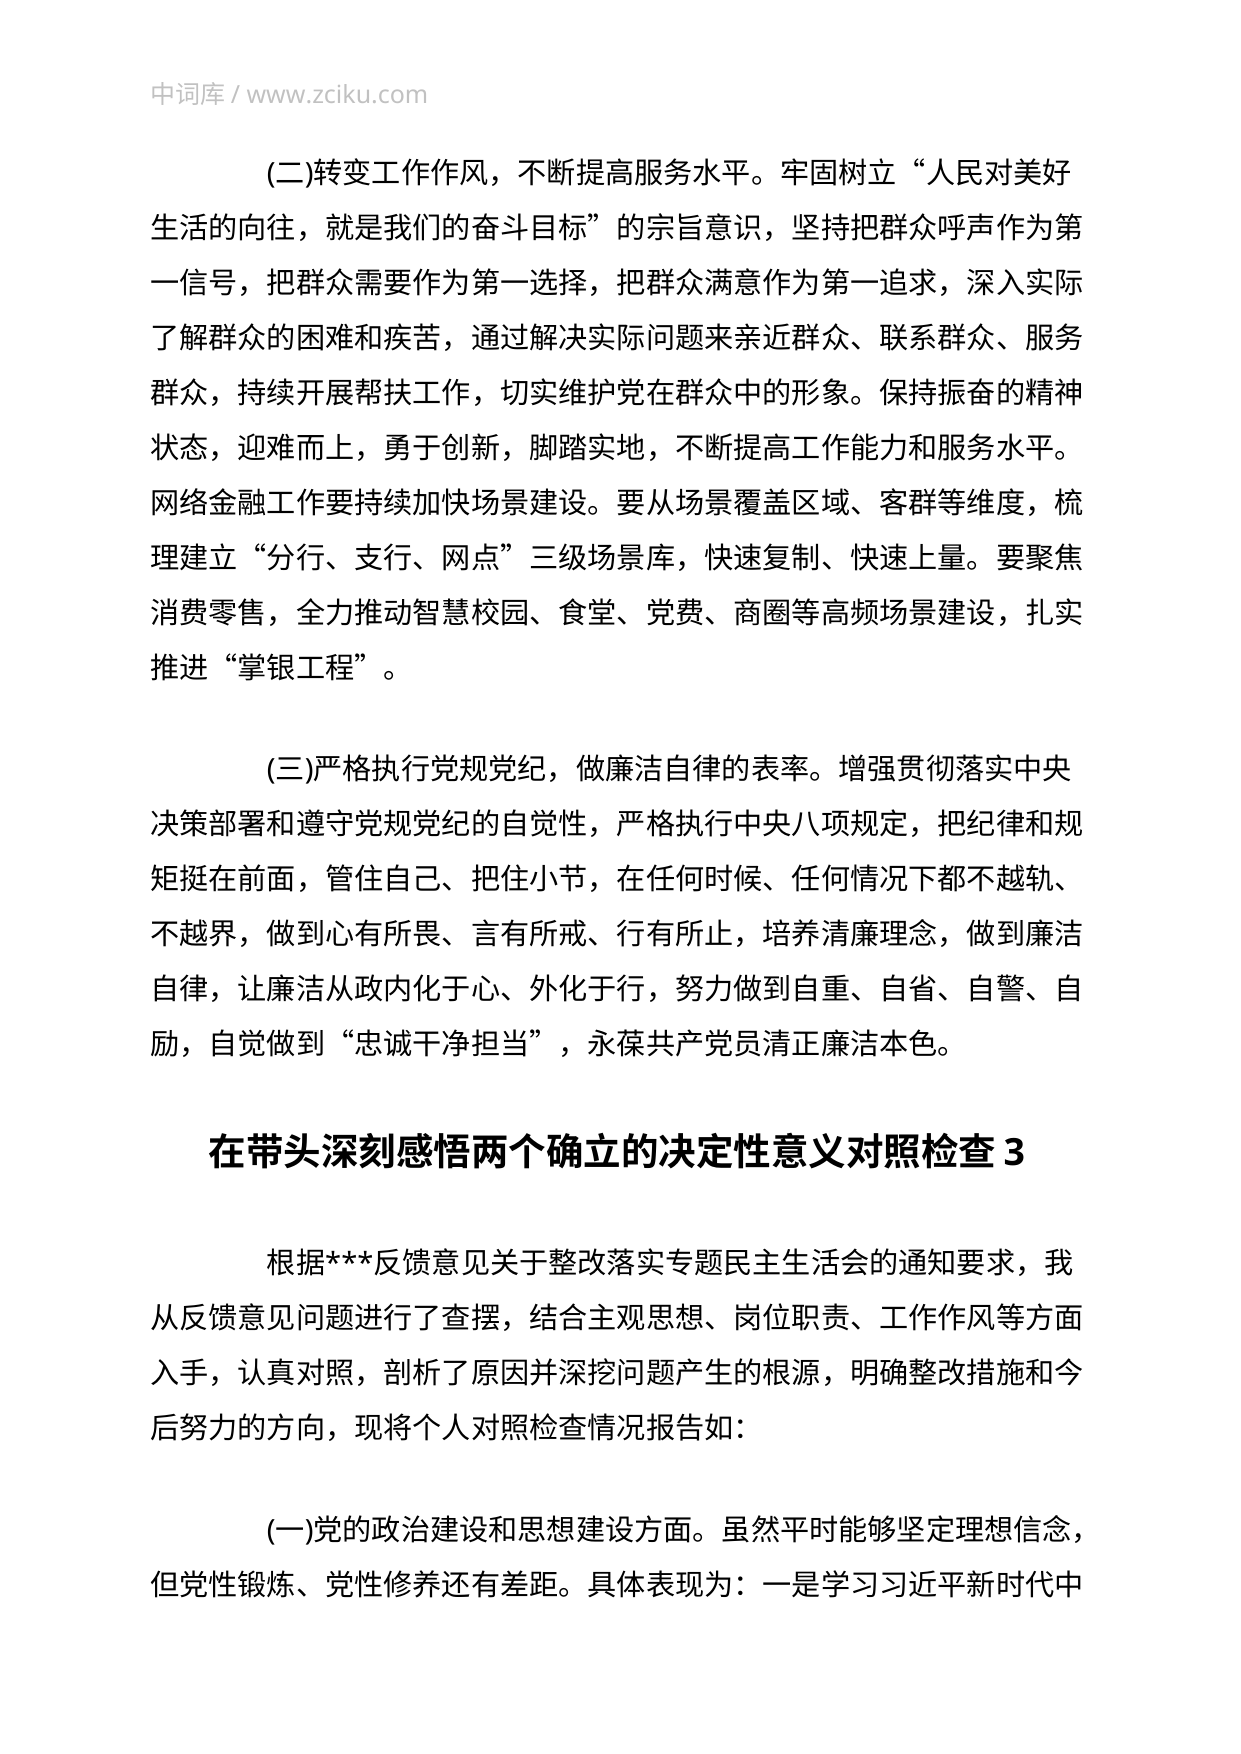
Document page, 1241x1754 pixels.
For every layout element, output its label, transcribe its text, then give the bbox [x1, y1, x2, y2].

text (二)转变工作作风，不断提高服务水平。牢固树立“人民对美好生活的向往，就是我们的奋斗目标”的宗旨意识，坚持把群众呼声作为第一信号，把群众需要作为第一选择，把群众满意作为第一追求，深入实际了解群众的困难和疾苦，通过解决实际问题来亲近群众、联系群众、服务群众，持续开展帮扶工作，切实维护党在群众中的形象。保持振奋的精神状态，迎难而上，勇于创新，脚踏实地，不断提高工作能力和服务水平。网络金融工作要持续加快场景建设。要从场景覆盖区域、客群等维度，梳理建立“分行、支行、网点”三级场景库，快速复制、快速上量。要聚焦消费零售，全力推动智慧校园、食堂、党费、商圈等高频场景建设，扎实推进“掌银工程”。 [150, 150, 1090, 686]
text (三)严格执行党规党纪，做廉洁自律的表率。增强贯彻落实中央决策部署和遵守党规党纪的自觉性，严格执行中央八项规定，把纪律和规矩挺在前面，管住自己、把住小节，在任何时候、任何情况下都不越轨、不越界，做到心有所畏、言有所戒、行有所止，培养清廉理念，做到廉洁自律，让廉洁从政内化于心、外化于行，努力做到自重、自省、自警、自励，自觉做到“忠诚干净担当”，永葆共产党员清正廉洁本色。 [150, 746, 1090, 1063]
text 根据***反馈意见关于整改落实专题民主生活会的通知要求，我从反馈意见问题进行了查摆，结合主观思想、岗位职责、工作作风等方面入手，认真对照，剖析了原因并深挖问题产生的根源，明确整改措施和今后努力的方向，现将个人对照检查情况报告如： [150, 1240, 1090, 1447]
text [150, 1506, 1090, 1604]
text 在带头深刻感悟两个确立的决定性意义对照检查3 [150, 1122, 1090, 1177]
